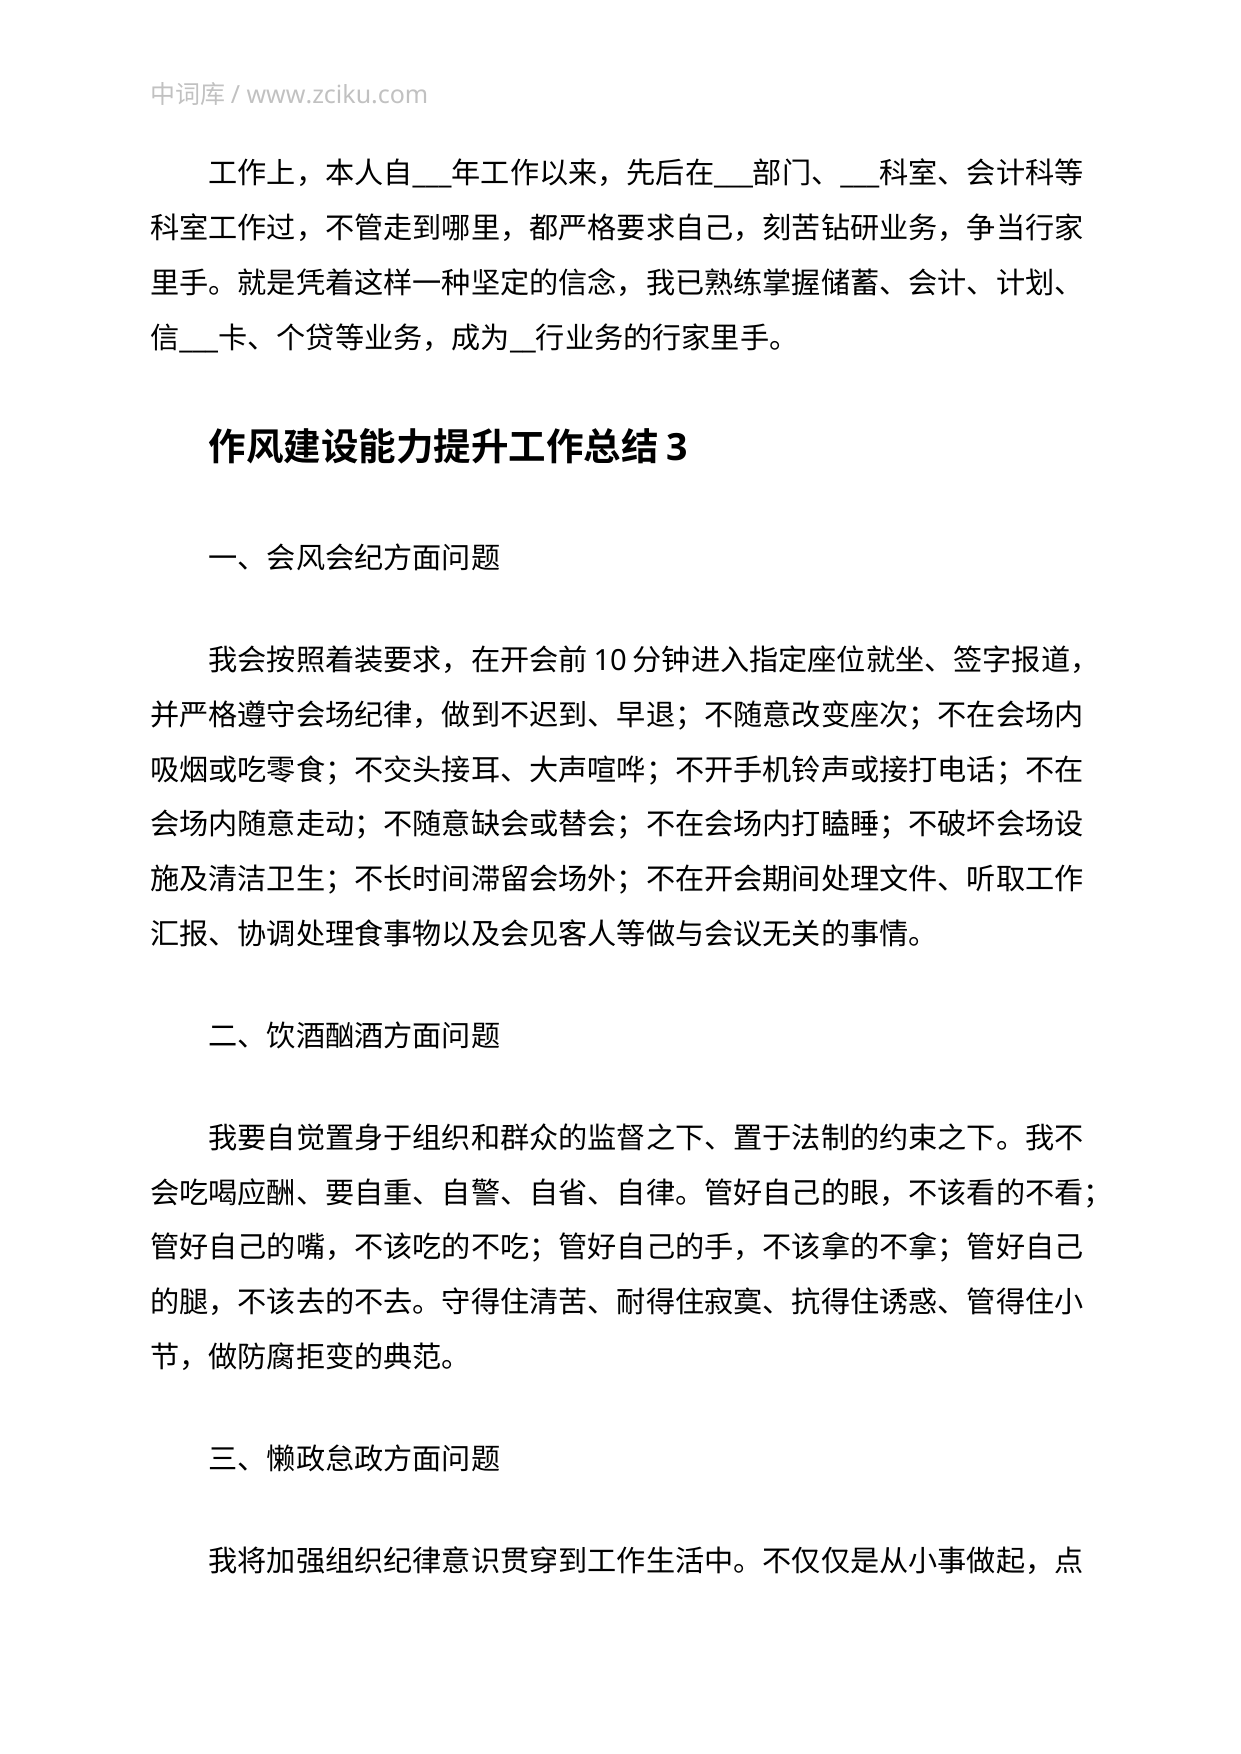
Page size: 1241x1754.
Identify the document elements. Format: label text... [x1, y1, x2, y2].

text 工作上，本人自___年工作以来，先后在___部门、___科室、会计科等科室工作过，不管走到哪里，都严格要求自己，刻苦钻研业务，争当行家里手。就是凭着这样一种坚定的信念，我已熟练掌握储蓄、会计、计划、信___卡、个贷等业务，成为__行业务的行家里手。 [150, 150, 1090, 357]
text 作风建设能力提升工作总结3 [150, 417, 1090, 471]
text 我会按照着装要求，在开会前10分钟进入指定座位就坐、签字报道，并严格遵守会场纪律，做到不迟到、早退；不随意改变座次；不在会场内吸烟或吃零食；不交头接耳、大声喧哗；不开手机铃声或接打电话；不在会场内随意走动；不随意缺会或替会；不在会场内打瞌睡；不破坏会场设施及清洁卫生；不长时间滞留会场外；不在开会期间处理文件、听取工作汇报、协调处理食事物以及会见客人等做与会议无关的事情。 [150, 636, 1090, 953]
text 二、饮酒酗酒方面问题 [150, 1012, 1090, 1055]
text 三、懒政怠政方面问题 [150, 1436, 1090, 1478]
text 我要自觉置身于组织和群众的监督之下、置于法制的约束之下。我不会吃喝应酬、要自重、自警、自省、自律。管好自己的眼，不该看的不看；管好自己的嘴，不该吃的不吃；管好自己的手，不该拿的不拿；管好自己的腿，不该去的不去。守得住清苦、耐得住寂寞、抗得住诱惑、管得住小节，做防腐拒变的典范。 [150, 1114, 1090, 1376]
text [150, 1537, 1090, 1580]
text 一、会风会纪方面问题 [150, 534, 1090, 577]
